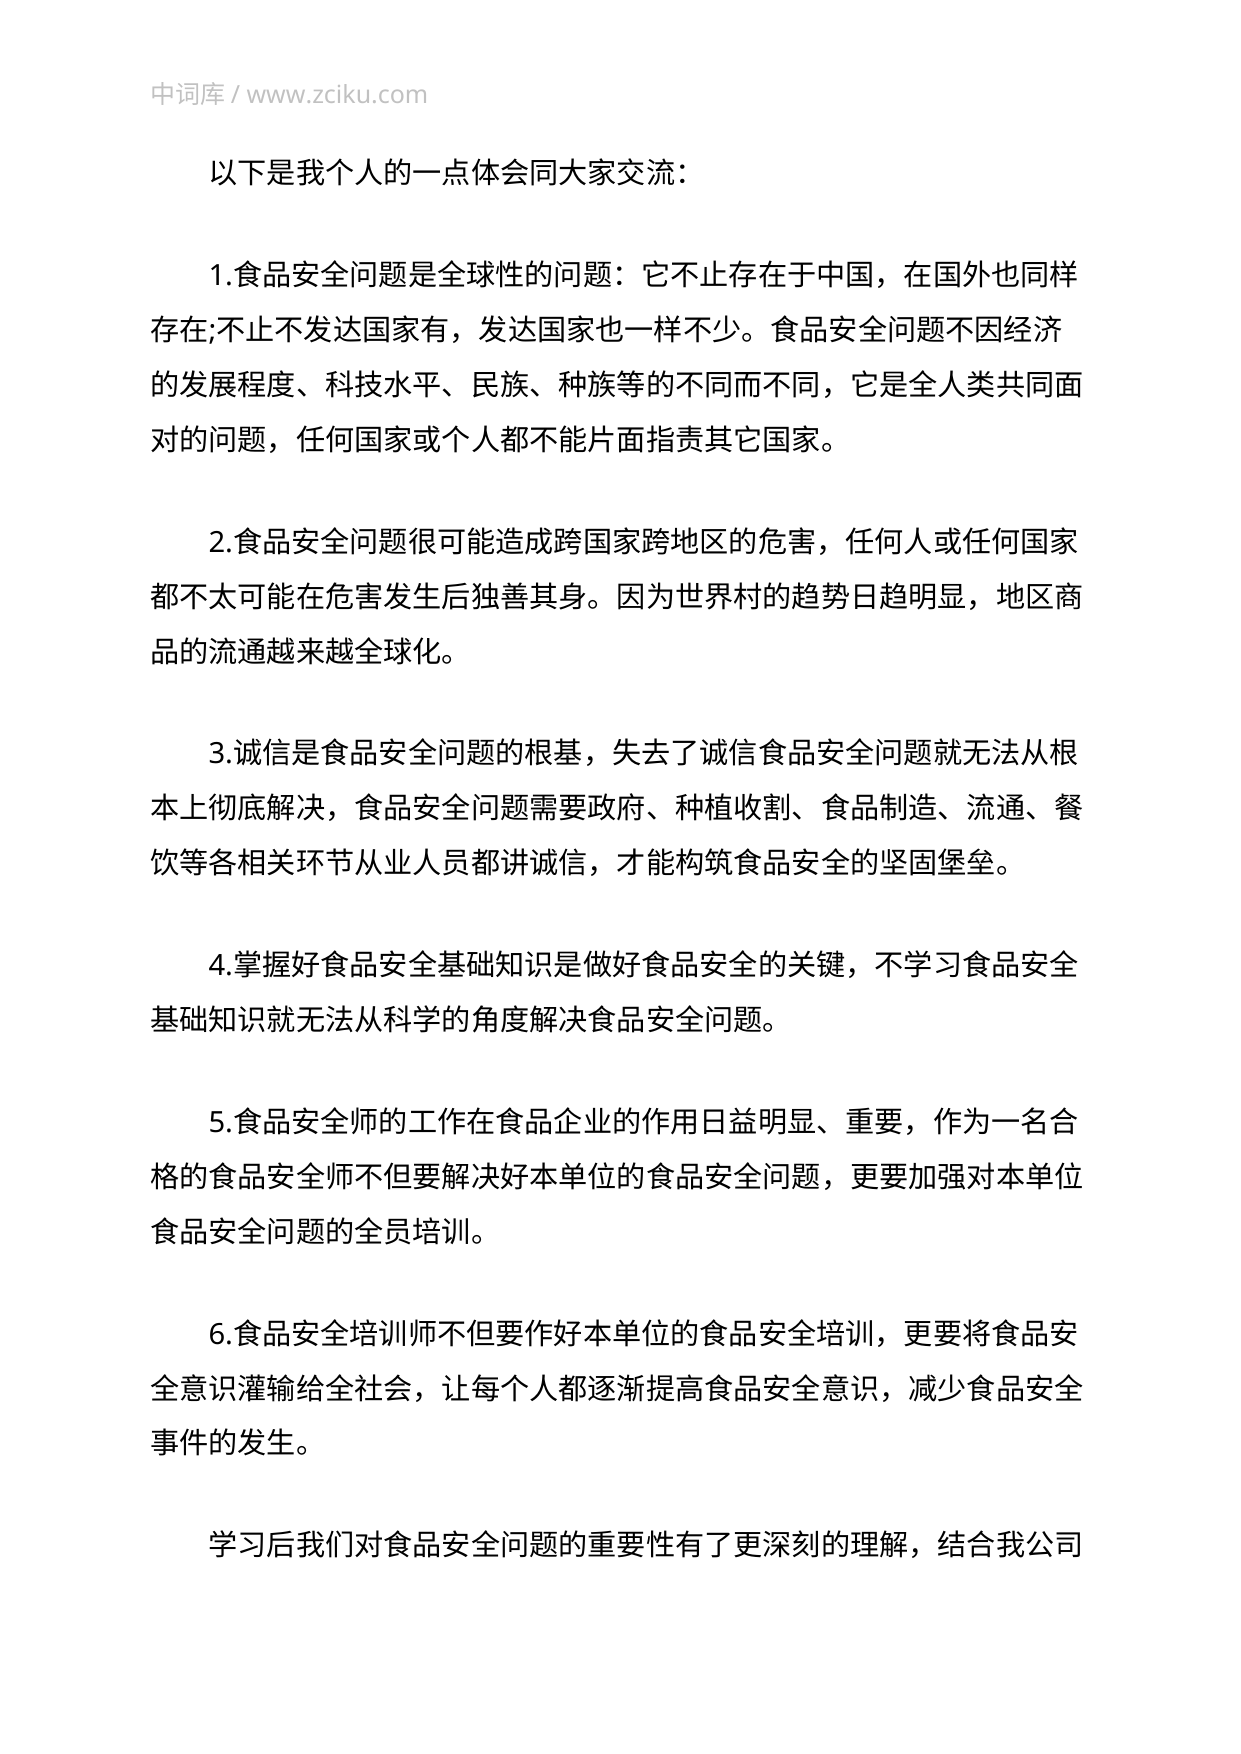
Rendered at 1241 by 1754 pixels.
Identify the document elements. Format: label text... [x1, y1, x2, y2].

text 以下是我个人的一点体会同大家交流： [150, 150, 1090, 192]
text 5.食品安全师的工作在食品企业的作用日益明显、重要，作为一名合格的食品安全师不但要解决好本单位的食品安全问题，更要加强对本单位食品安全问题的全员培训。 [150, 1098, 1090, 1251]
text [150, 1522, 1090, 1564]
text 1.食品安全问题是全球性的问题：它不止存在于中国，在国外也同样存在;不止不发达国家有，发达国家也一样不少。食品安全问题不因经济的发展程度、科技水平、民族、种族等的不同而不同，它是全人类共同面对的问题，任何国家或个人都不能片面指责其它国家。 [150, 252, 1090, 459]
text 6.食品安全培训师不但要作好本单位的食品安全培训，更要将食品安全意识灌输给全社会，让每个人都逐渐提高食品安全意识，减少食品安全事件的发生。 [150, 1310, 1090, 1462]
text 4.掌握好食品安全基础知识是做好食品安全的关键，不学习食品安全基础知识就无法从科学的角度解决食品安全问题。 [150, 942, 1090, 1039]
text 2.食品安全问题很可能造成跨国家跨地区的危害，任何人或任何国家都不太可能在危害发生后独善其身。因为世界村的趋势日趋明显，地区商品的流通越来越全球化。 [150, 518, 1090, 671]
text 3.诚信是食品安全问题的根基，失去了诚信食品安全问题就无法从根本上彻底解决，食品安全问题需要政府、种植收割、食品制造、流通、餐饮等各相关环节从业人员都讲诚信，才能构筑食品安全的坚固堡垒。 [150, 730, 1090, 882]
